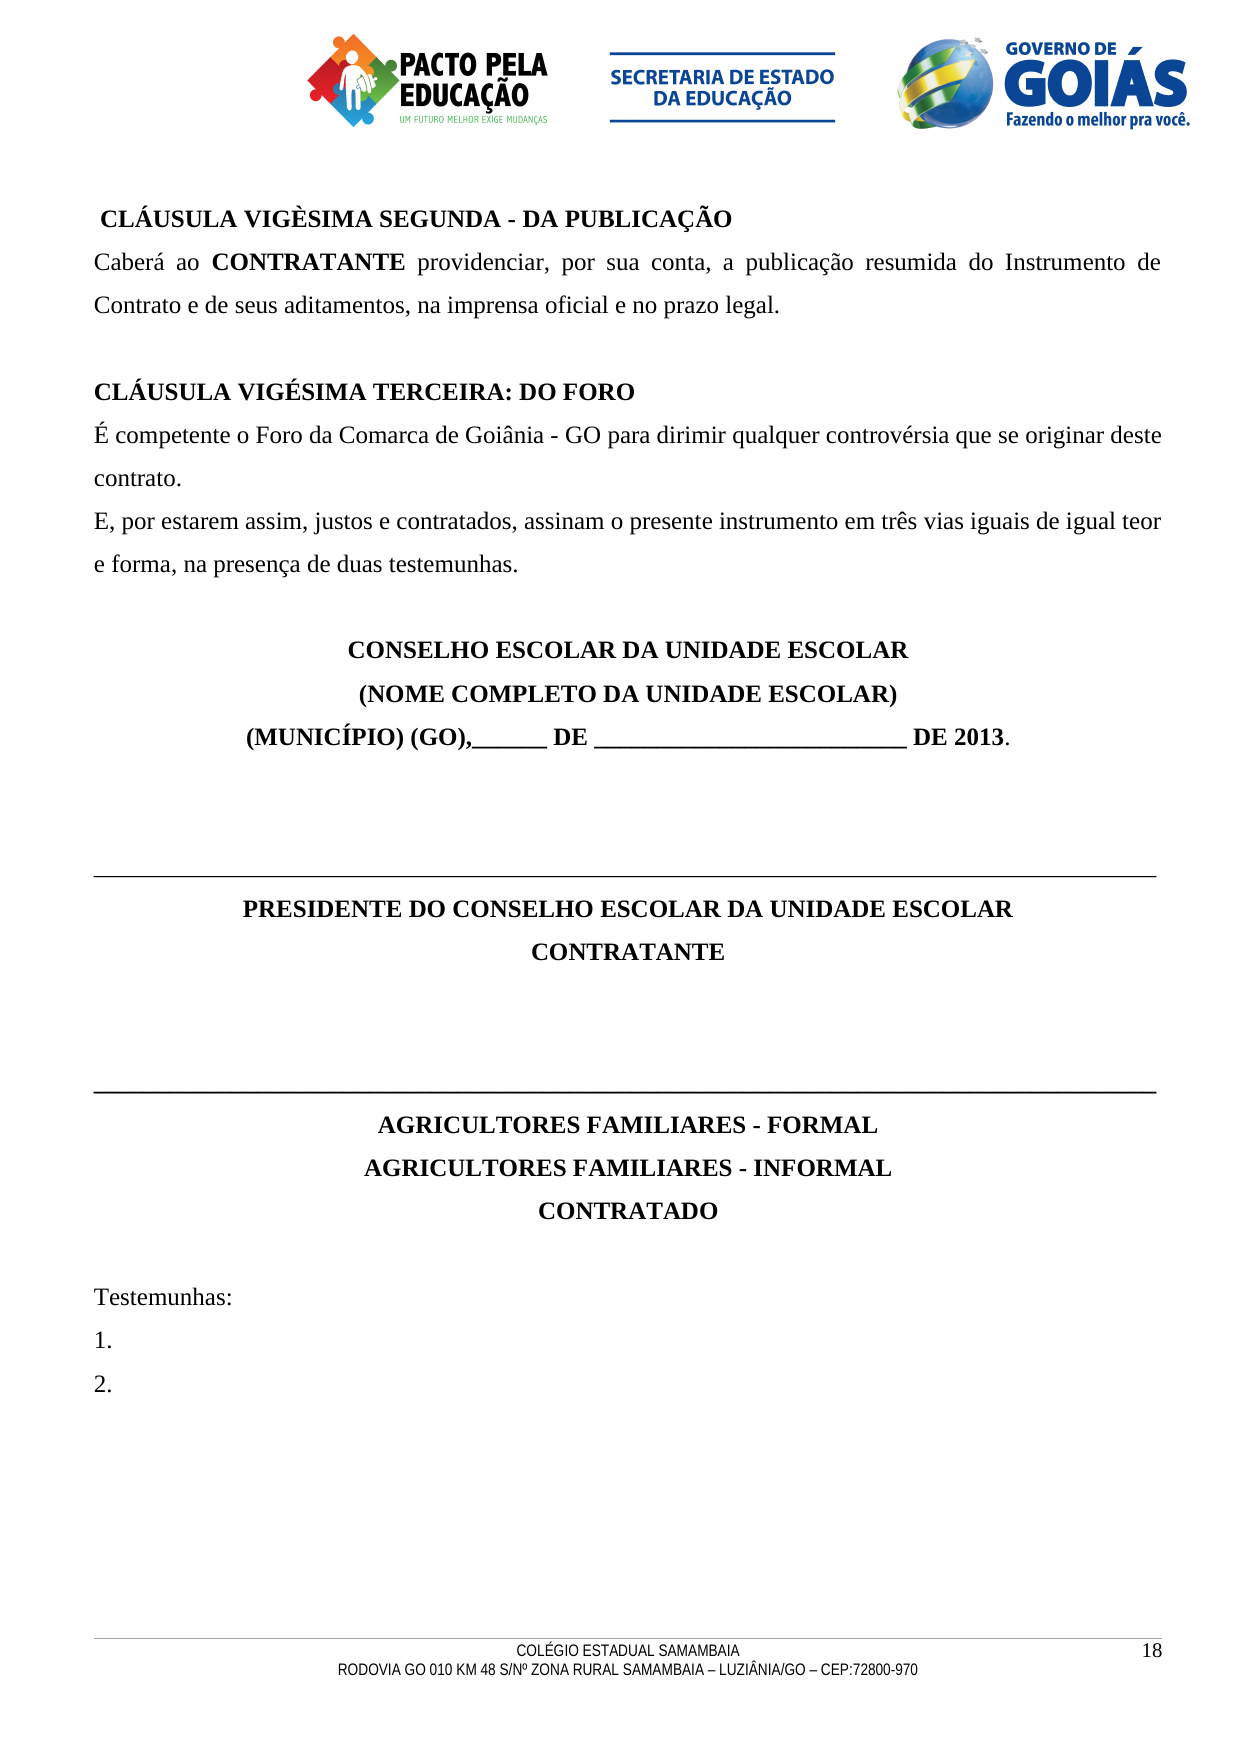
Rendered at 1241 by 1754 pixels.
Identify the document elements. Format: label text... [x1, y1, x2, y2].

text Testemunhas: [94, 1282, 1162, 1311]
text 2. [94, 1369, 1162, 1397]
text AGRICULTORES FAMILIARES - INFORMAL [94, 1153, 1162, 1182]
text E, por estarem assim, justos e contratados, assinam o presente instrumento em três vias iguais de igual teor e forma, na presença de duas testemunhas. [94, 506, 1162, 578]
text AGRICULTORES FAMILIARES - FORMAL [94, 1110, 1162, 1139]
text (MUNICÍPIO) (GO),______ DE _________________________ DE 2013. [94, 722, 1162, 751]
text CONTRATADO [94, 1196, 1162, 1225]
text É competente o Foro da Comarca de Goiânia - GO para dirimir qualquer controvérsia que se originar deste contrato. [94, 420, 1162, 492]
text CLÁUSULA VIGÉSIMA TERCEIRA: DO FORO [94, 377, 1162, 406]
text CONTRATANTE [94, 937, 1162, 966]
text _____________________________________________________________________________________ [94, 851, 1162, 880]
text PRESIDENTE DO CONSELHO ESCOLAR DA UNIDADE ESCOLAR [94, 894, 1162, 923]
text _____________________________________________________________________________________ [94, 1067, 1162, 1096]
picture [298, 29, 1197, 138]
text Caberá ao CONTRATANTE providenciar, por sua conta, a publicação resumida do Instrumento de Contrato e de seus aditamentos, na imprensa oficial e no prazo legal. [94, 247, 1162, 319]
text CLÁUSULA VIGÈSIMA SEGUNDA - DA PUBLICAÇÃO [94, 204, 1162, 233]
text 1. [94, 1326, 1162, 1354]
text CONSELHO ESCOLAR DA UNIDADE ESCOLAR [94, 636, 1162, 664]
text (NOME COMPLETO DA UNIDADE ESCOLAR) [94, 679, 1162, 707]
